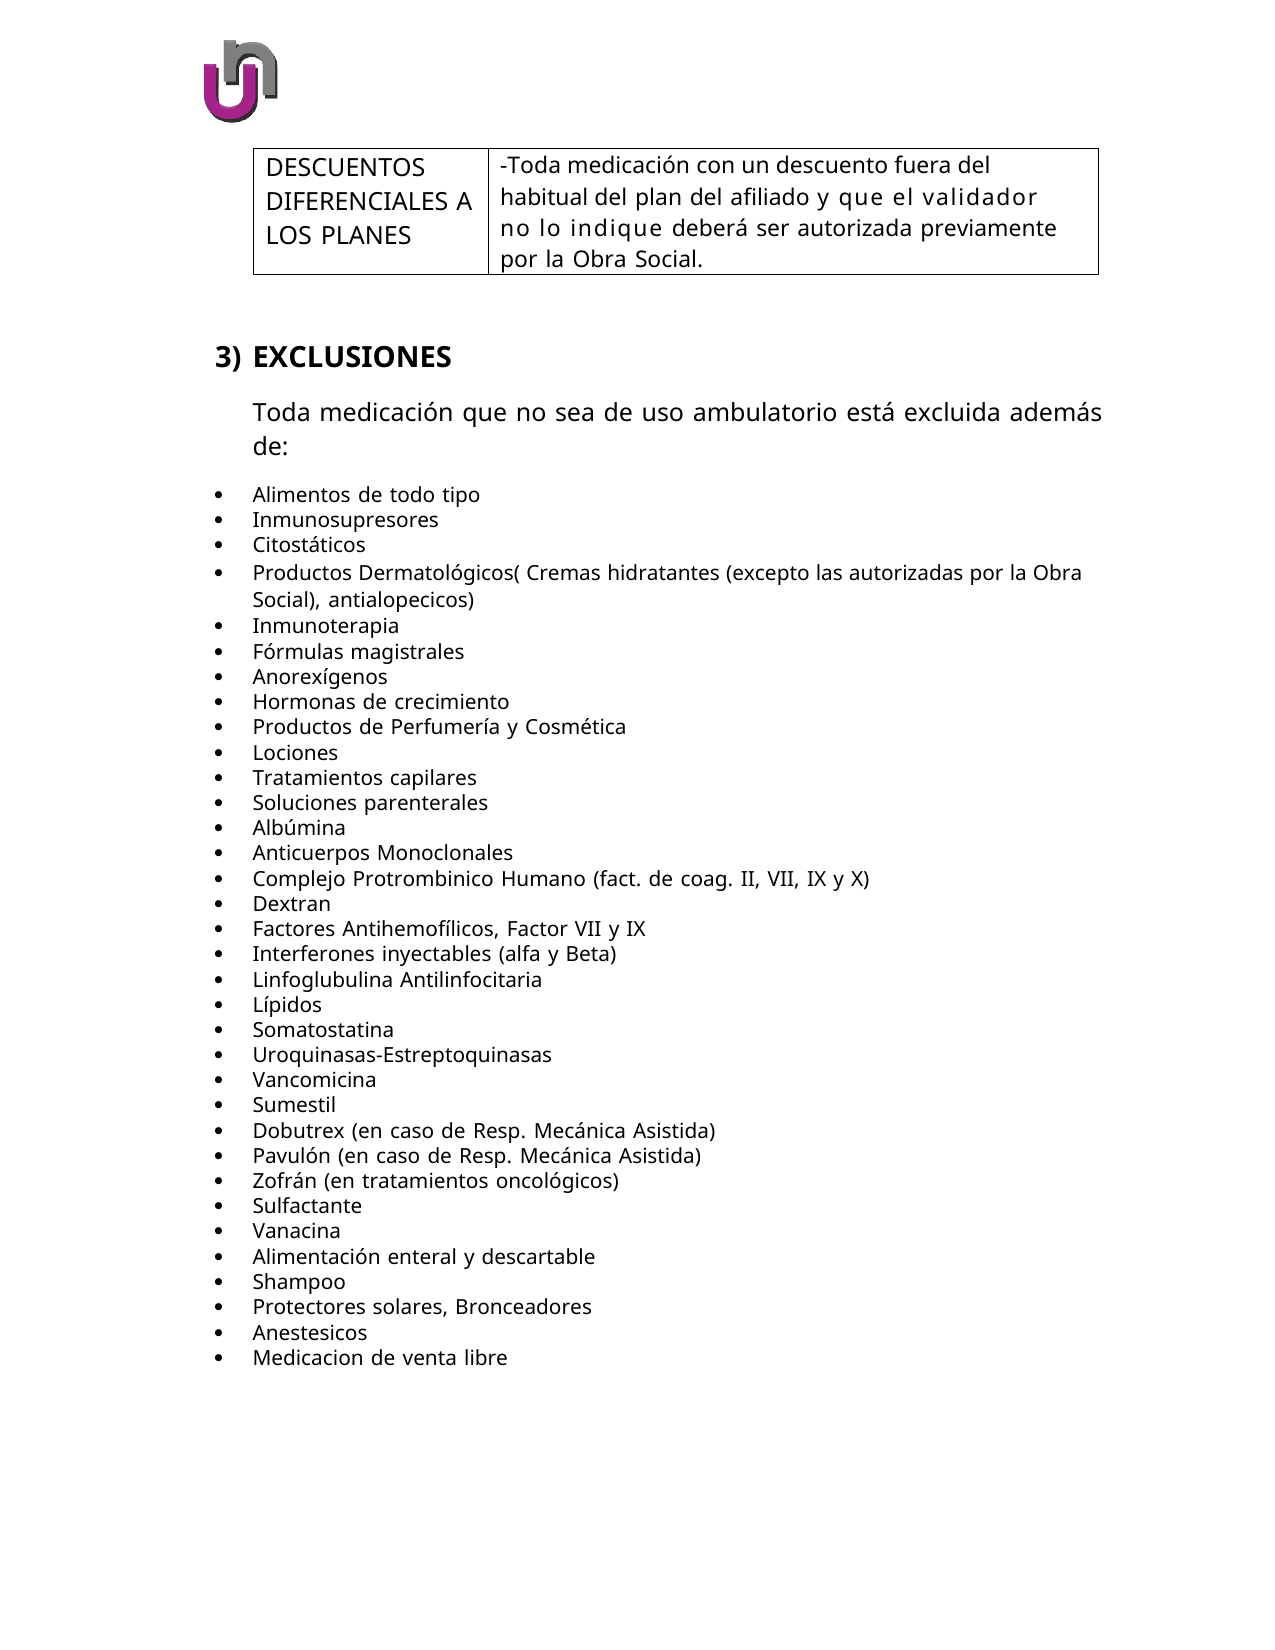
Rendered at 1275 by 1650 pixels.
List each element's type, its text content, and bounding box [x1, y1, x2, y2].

list Citostáticos [215, 533, 1110, 558]
list Albúmina [215, 816, 1110, 841]
list Hormonas de crecimiento [215, 689, 1110, 715]
list Zofrán (en tratamientos oncológicos) [215, 1168, 1110, 1194]
list Factores Antihemofílicos, Factor VII y IX [215, 916, 1110, 942]
table_header DESCUENTOS DIFERENCIALES A LOS PLANES [254, 149, 488, 274]
list Inmunosupresores [215, 507, 1110, 533]
list Sumestil [215, 1093, 1110, 1118]
list Anticuerpos Monoclonales [215, 841, 1110, 866]
picture [203, 40, 278, 123]
list Vancomicina [215, 1068, 1110, 1093]
list EXCLUSIONES [215, 336, 1110, 376]
list Lociones [215, 740, 1110, 765]
list Medicacion de venta libre [215, 1345, 1110, 1371]
list Shampoo [215, 1269, 1110, 1294]
list Fórmulas magistrales [215, 639, 1110, 664]
list Productos Dermatológicos( Cremas hidratantes (excepto las autorizadas por la Obra Social), antialopecicos) [215, 558, 1097, 613]
table_header -Toda medicación con un descuento fuera del habitual del plan del afiliado y que el validador no lo indique deberá ser autorizada previamente por la Obra Social. [489, 149, 1098, 274]
list Linfoglubulina Antilinfocitaria [215, 967, 1110, 992]
list Sulfactante [215, 1194, 1110, 1219]
list Somatostatina [215, 1017, 1110, 1043]
list Productos de Perfumería y Cosmética [215, 715, 1110, 740]
list Uroquinasas-Estreptoquinasas [215, 1043, 1110, 1068]
subtitle Toda medicación que no sea de uso ambulatorio está excluida además de: [252, 395, 1110, 463]
list Inmunoterapia [215, 614, 1110, 639]
list Alimentación enteral y descartable [215, 1244, 1110, 1269]
list Soluciones parenterales [215, 790, 1110, 816]
list Lípidos [215, 992, 1110, 1017]
list Tratamientos capilares [215, 765, 1110, 790]
list Protectores solares, Bronceadores [215, 1294, 1110, 1320]
list Pavulón (en caso de Resp. Mecánica Asistida) [215, 1143, 1110, 1168]
list Alimentos de todo tipo [215, 482, 1110, 507]
list Anorexígenos [215, 664, 1110, 689]
list Interferones inyectables (alfa y Beta) [215, 942, 1110, 967]
list Vanacina [215, 1219, 1110, 1244]
list Dobutrex (en caso de Resp. Mecánica Asistida) [215, 1118, 1110, 1143]
list Complejo Protrombinico Humano (fact. de coag. II, VII, IX y X) [215, 866, 1110, 891]
list Anestesicos [215, 1320, 1110, 1345]
list Dextran [215, 891, 1110, 916]
